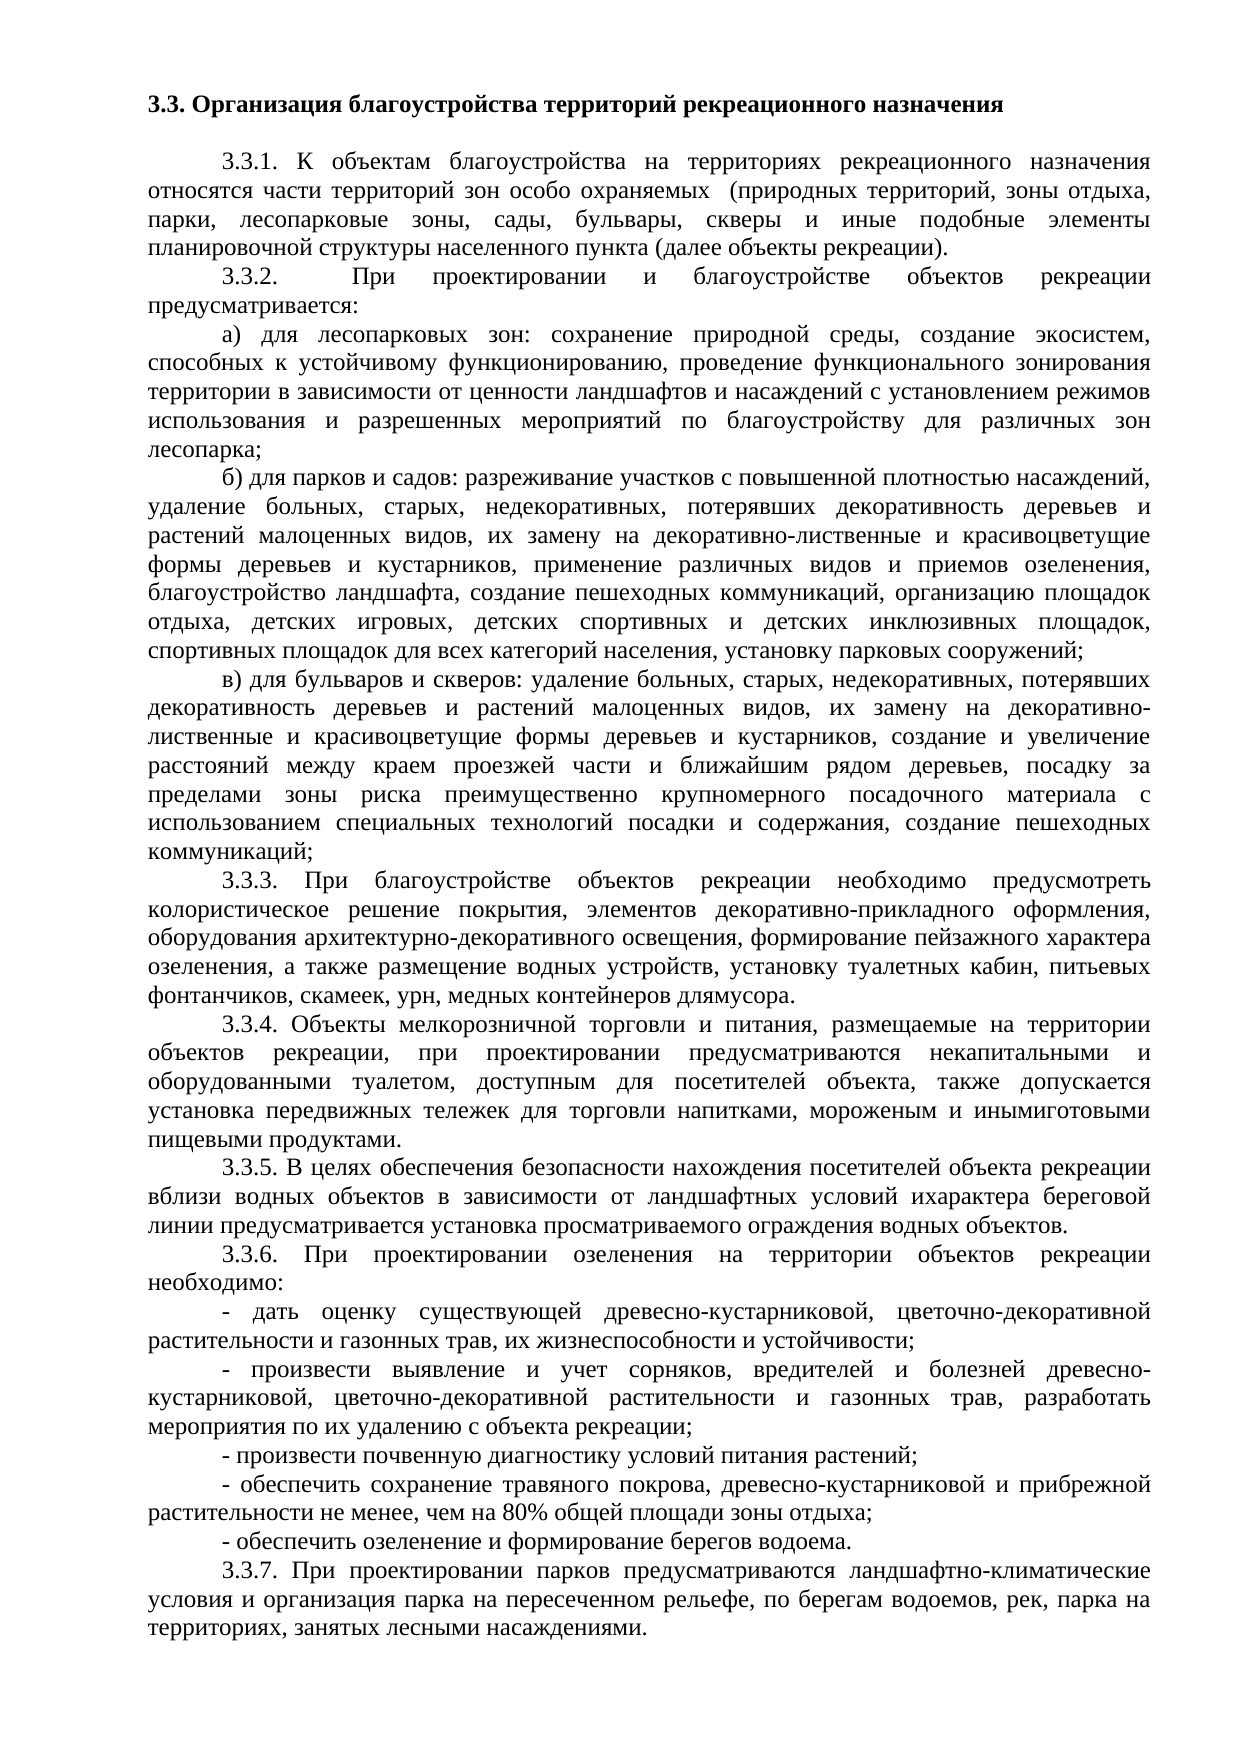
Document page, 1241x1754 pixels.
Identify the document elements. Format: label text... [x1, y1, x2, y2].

text в) для бульваров и скверов: удаление больных, старых, недекоративных, потерявших декоративность деревьев и растений малоценных видов, их замену на декоративно-лиственные и красивоцветущие формы деревьев и кустарников, создание и увеличение расстояний между краем проезжей части и ближайшим рядом деревьев, посадку за пределами зоны риска преимущественно крупномерного посадочного материала с использованием специальных технологий посадки и содержания, создание пешеходных коммуникаций; [148, 664, 1152, 865]
text - произвести выявление и учет сорняков, вредителей и болезней древесно-кустарниковой, цветочно-декоративной растительности и газонных трав, разработать мероприятия по их удалению с объекта рекреации; [148, 1354, 1152, 1440]
text - обеспечить сохранение травяного покрова, древесно-кустарниковой и прибрежной растительности не менее, чем на 80% общей площади зоны отдыха; [148, 1469, 1152, 1526]
text - произвести почвенную диагностику условий питания растений; [148, 1440, 1152, 1469]
text а) для лесопарковых зон: сохранение природной среды, создание экосистем, способных к устойчивому функционированию, проведение функционального зонирования территории в зависимости от ценности ландшафтов и насаждений с установлением режимов использования и разрешенных мероприятий по благоустройству для различных зон лесопарка; [148, 319, 1152, 462]
text - обеспечить озеленение и формирование берегов водоема. [148, 1526, 1152, 1555]
text - дать оценку существующей древесно-кустарниковой, цветочно-декоративной растительности и газонных трав, их жизнеспособности и устойчивости; [148, 1296, 1152, 1354]
text 3.3.6. При проектировании озеленения на территории объектов рекреации необходимо: [148, 1239, 1152, 1296]
text 3.3.7. При проектировании парков предусматриваются ландшафтно-климатические условия и организация парка на пересеченном рельефе, по берегам водоемов, рек, парка на территориях, занятых лесными насаждениями. [148, 1555, 1152, 1641]
text 3.3.3. При благоустройстве объектов рекреации необходимо предусмотреть колористическое решение покрытия, элементов декоративно-прикладного оформления, оборудования архитектурно-декоративного освещения, формирование пейзажного характера озеленения, а также размещение водных устройств, установку туалетных кабин, питьевых фонтанчиков, скамеек, урн, медных контейнеров длямусора. [148, 865, 1152, 1009]
text 3.3. Организация благоустройства территорий рекреационного назначения [148, 89, 1152, 117]
text 3.3.4. Объекты мелкорозничной торговли и питания, размещаемые на территории объектов рекреации, при проектировании предусматриваются некапитальными и оборудованными туалетом, доступным для посетителей объекта, также допускается установка передвижных тележек для торговли напитками, мороженым и инымиготовыми пищевыми продуктами. [148, 1009, 1152, 1152]
text б) для парков и садов: разреживание участков с повышенной плотностью насаждений, удаление больных, старых, недекоративных, потерявших декоративность деревьев и растений малоценных видов, их замену на декоративно-лиственные и красивоцветущие формы деревьев и кустарников, применение различных видов и приемов озеленения, благоустройство ландшафта, создание пешеходных коммуникаций, организацию площадок отдыха, детских игровых, детских спортивных и детских инклюзивных площадок, спортивных площадок для всех категорий населения, установку парковых сооружений; [148, 462, 1152, 664]
text 3.3.1. К объектам благоустройства на территориях рекреационного назначения относятся части территорий зон особо охраняемых (природных территорий, зоны отдыха, парки, лесопарковые зоны, сады, бульвары, скверы и иные подобные элементы планировочной структуры населенного пункта (далее объекты рекреации). [148, 146, 1152, 261]
text 3.3.5. В целях обеспечения безопасности нахождения посетителей объекта рекреации вблизи водных объектов в зависимости от ландшафтных условий ихарактера береговой линии предусматривается установка просматриваемого ограждения водных объектов. [148, 1152, 1152, 1239]
text 3.3.2. При проектировании и благоустройстве объектов рекреации предусматривается: [148, 261, 1152, 319]
